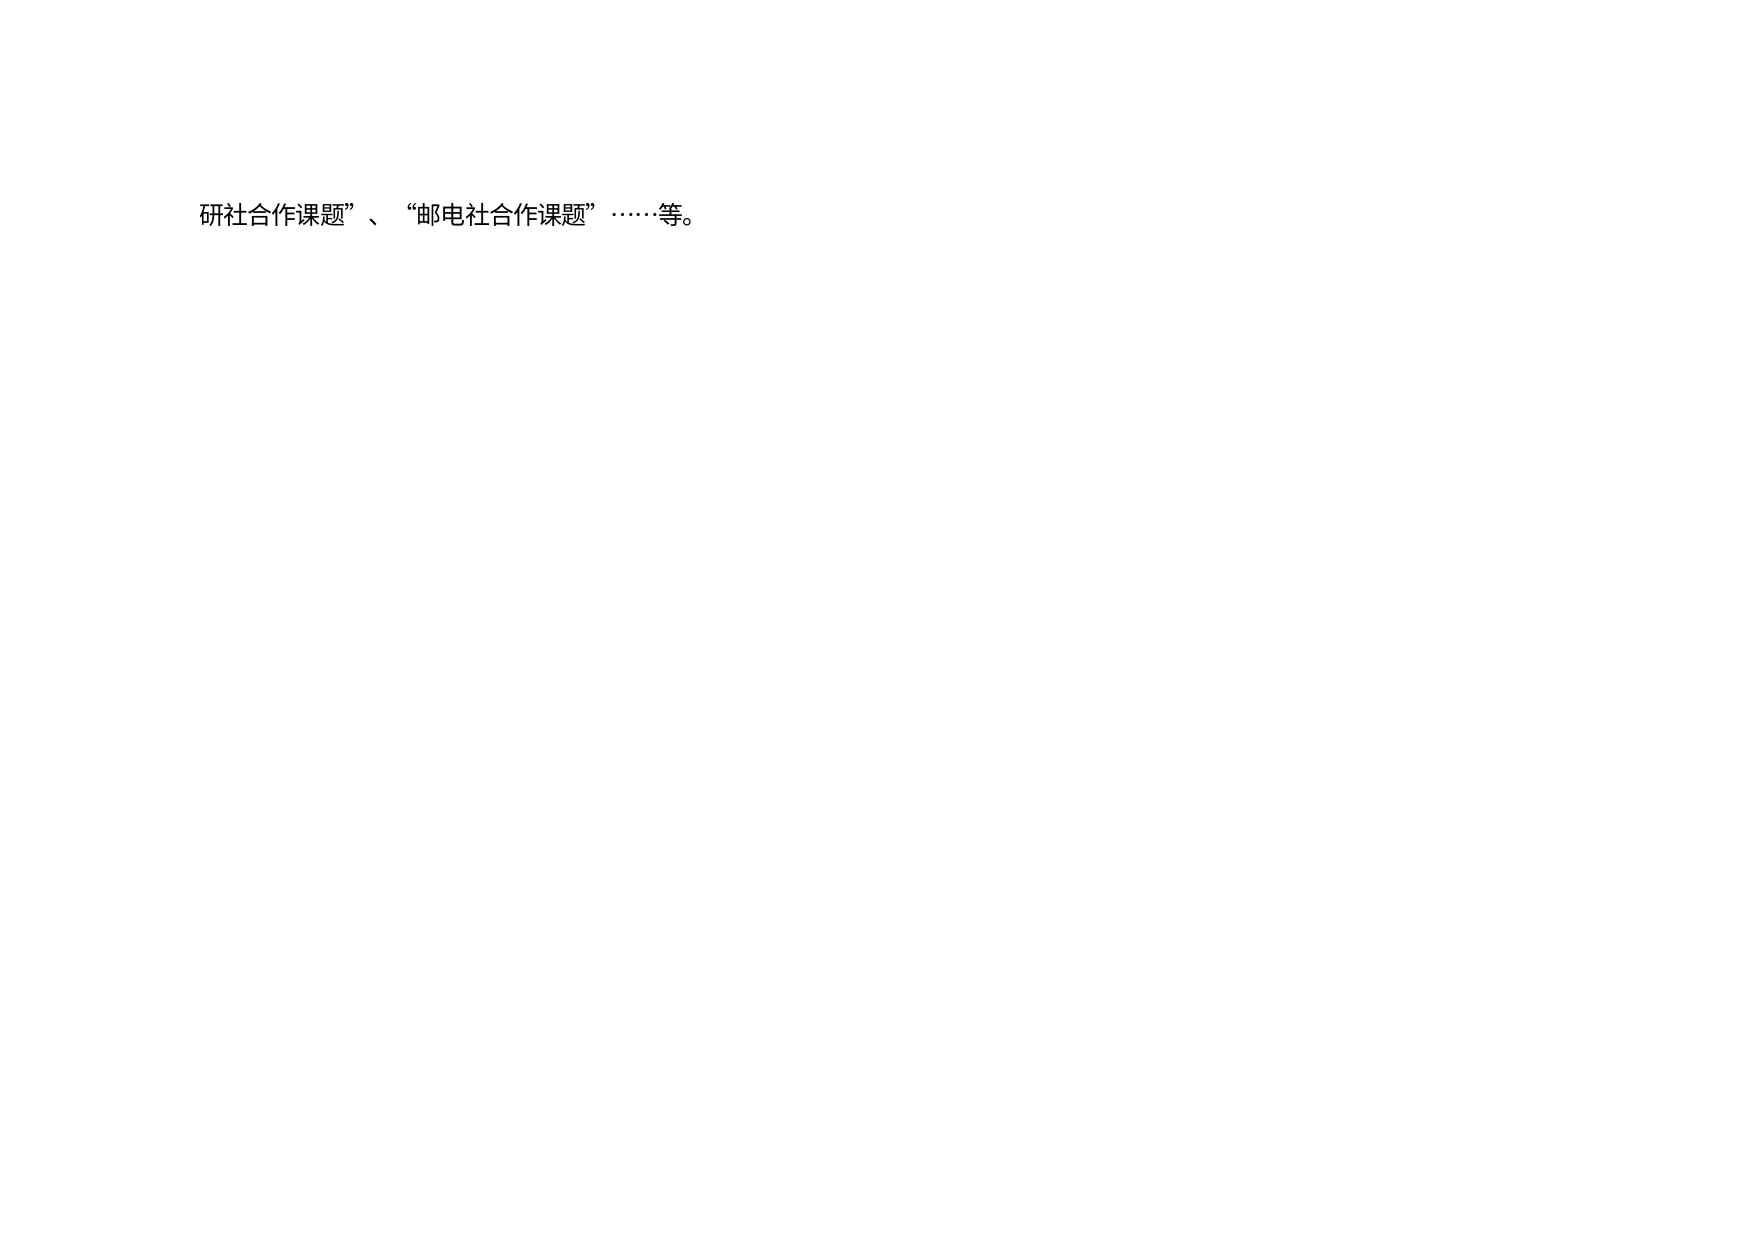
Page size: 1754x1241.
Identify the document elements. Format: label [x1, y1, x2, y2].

text [111, 181, 1588, 246]
